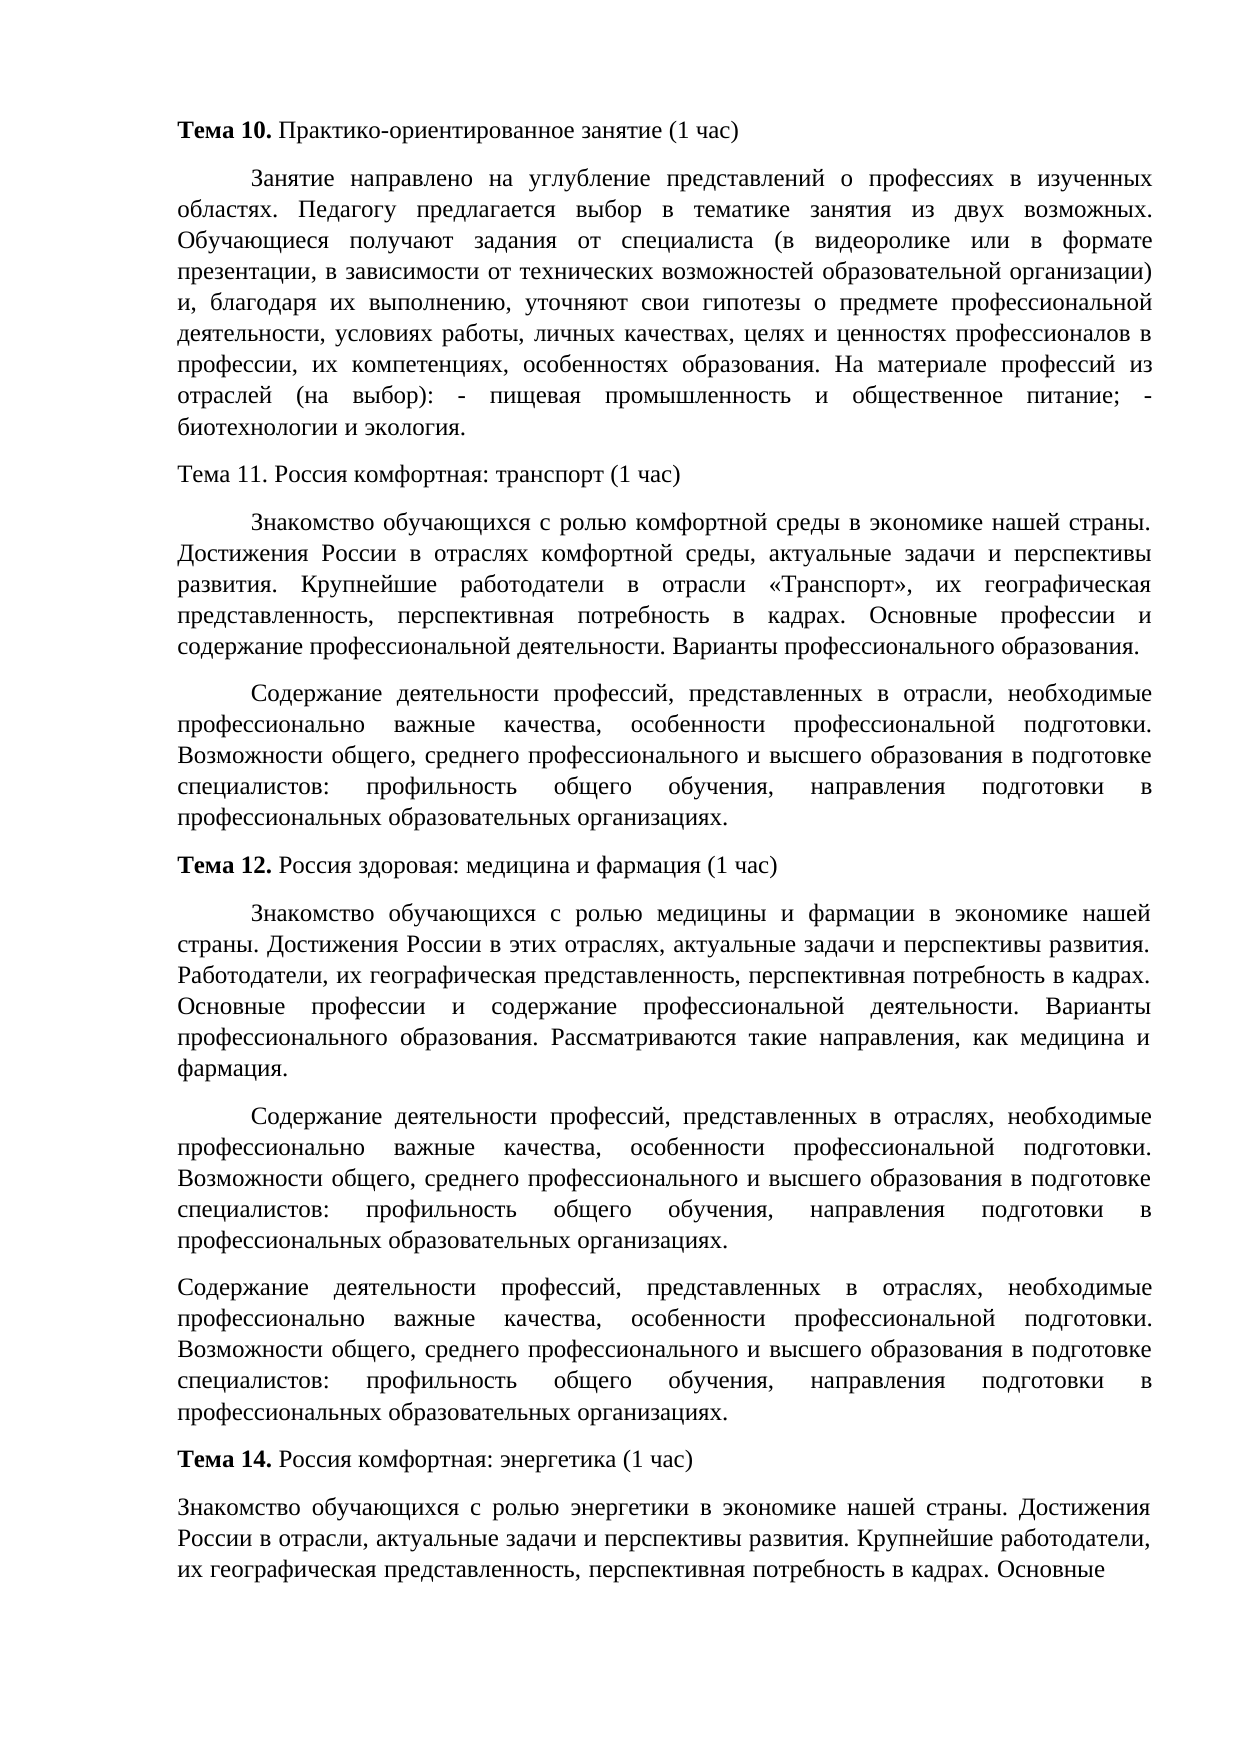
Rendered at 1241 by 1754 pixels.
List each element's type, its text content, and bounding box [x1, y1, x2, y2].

text Тема 12. Россия здоровая: медицина и фармация (1 час) [177, 850, 1201, 879]
text Занятие направлено на углубление представлений о профессиях в изученных областях. Педагогу предлагается выбор в тематике занятия из двух возможных. Обучающиеся получают задания от специалиста (в видеоролике или в формате презентации, в зависимости от технических возможностей образовательной организации) и, благодаря их выполнению, уточняют свои гипотезы о предмете профессиональной деятельности, условиях работы, личных качествах, целях и ценностях профессионалов в профессии, их компетенциях, особенностях образования. На материале профессий из отраслей (на выбор): - пищевая промышленность и общественное питание; - биотехнологии и экология. [177, 163, 1153, 440]
text Тема 14. Россия комфортная: энергетика (1 час) [177, 1444, 1201, 1473]
text Знакомство обучающихся с ролью медицины и фармации в экономике нашей страны. Достижения России в этих отраслях, актуальные задачи и перспективы развития. Работодатели, их географическая представленность, перспективная потребность в кадрах. Основные профессии и содержание профессиональной деятельности. Варианты профессионального образования. Рассматриваются такие направления, как медицина и фармация. [177, 898, 1151, 1082]
text Тема 10. Практико-ориентированное занятие (1 час) [177, 115, 1201, 144]
text Тема 11. Россия комфортная: транспорт (1 час) [177, 459, 1201, 488]
text Знакомство обучающихся с ролью энергетики в экономике нашей страны. Достижения России в отрасли, актуальные задачи и перспективы развития. Крупнейшие работодатели, их географическая представленность, перспективная потребность в кадрах. Основные [177, 1492, 1152, 1583]
text Содержание деятельности профессий, представленных в отрасли, необходимые профессионально важные качества, особенности профессиональной подготовки. Возможности общего, среднего профессионального и высшего образования в подготовке специалистов: профильность общего обучения, направления подготовки в профессиональных образовательных организациях. [177, 678, 1152, 831]
text Знакомство обучающихся с ролью комфортной среды в экономике нашей страны. Достижения России в отраслях комфортной среды, актуальные задачи и перспективы развития. Крупнейшие работодатели в отрасли «Транспорт», их географическая представленность, перспективная потребность в кадрах. Основные профессии и содержание профессиональной деятельности. Варианты профессионального образования. [177, 507, 1152, 660]
